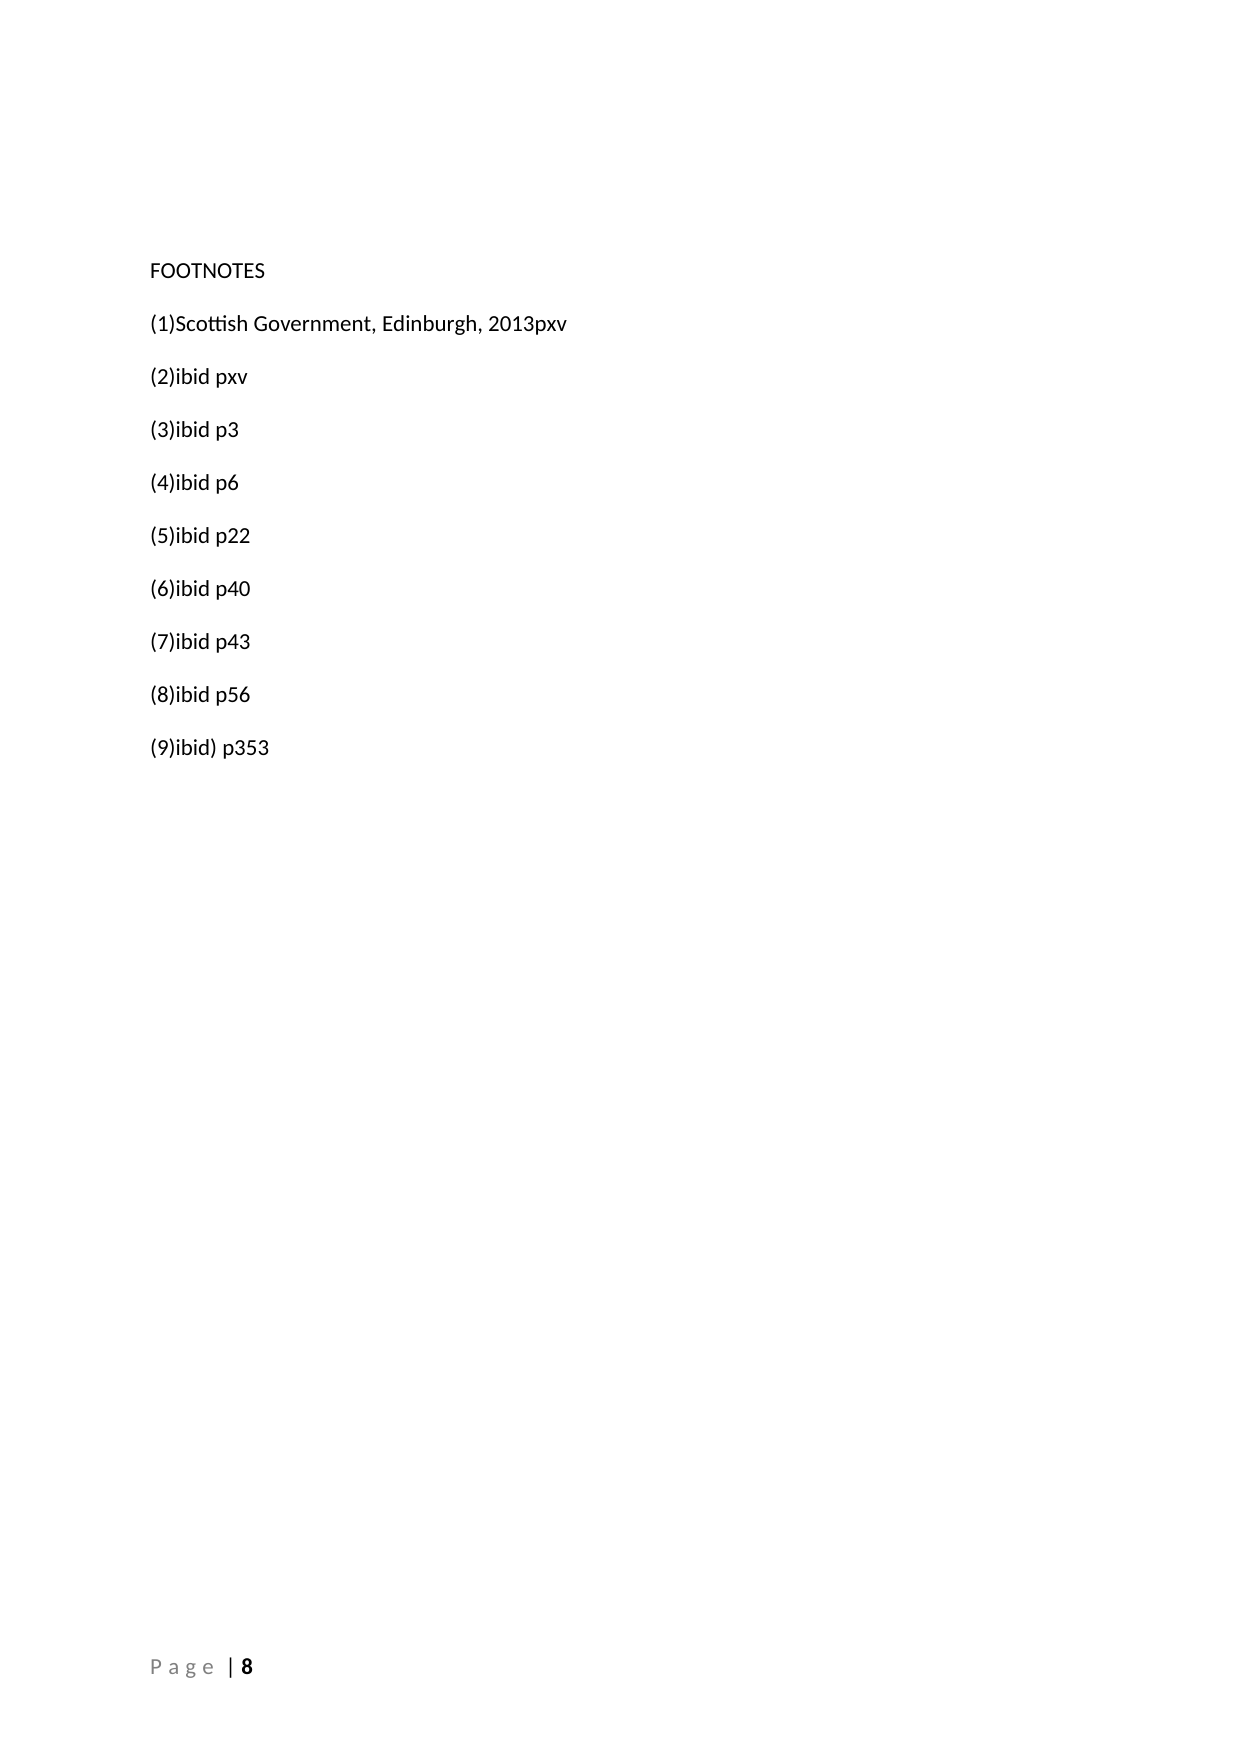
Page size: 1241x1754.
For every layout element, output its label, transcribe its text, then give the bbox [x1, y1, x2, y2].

text (6)ibid p40 [150, 574, 1090, 602]
text (8)ibid p56 [150, 680, 1090, 708]
text (9)ibid) p353 [150, 733, 1090, 761]
text FOOTNOTES [150, 256, 1090, 284]
text (3)ibid p3 [150, 415, 1090, 443]
text (1)Scottish Government, Edinburgh, 2013pxv [150, 309, 1090, 337]
text (2)ibid pxv [150, 362, 1090, 390]
text (4)ibid p6 [150, 468, 1090, 496]
text (5)ibid p22 [150, 521, 1090, 549]
text (7)ibid p43 [150, 627, 1090, 655]
